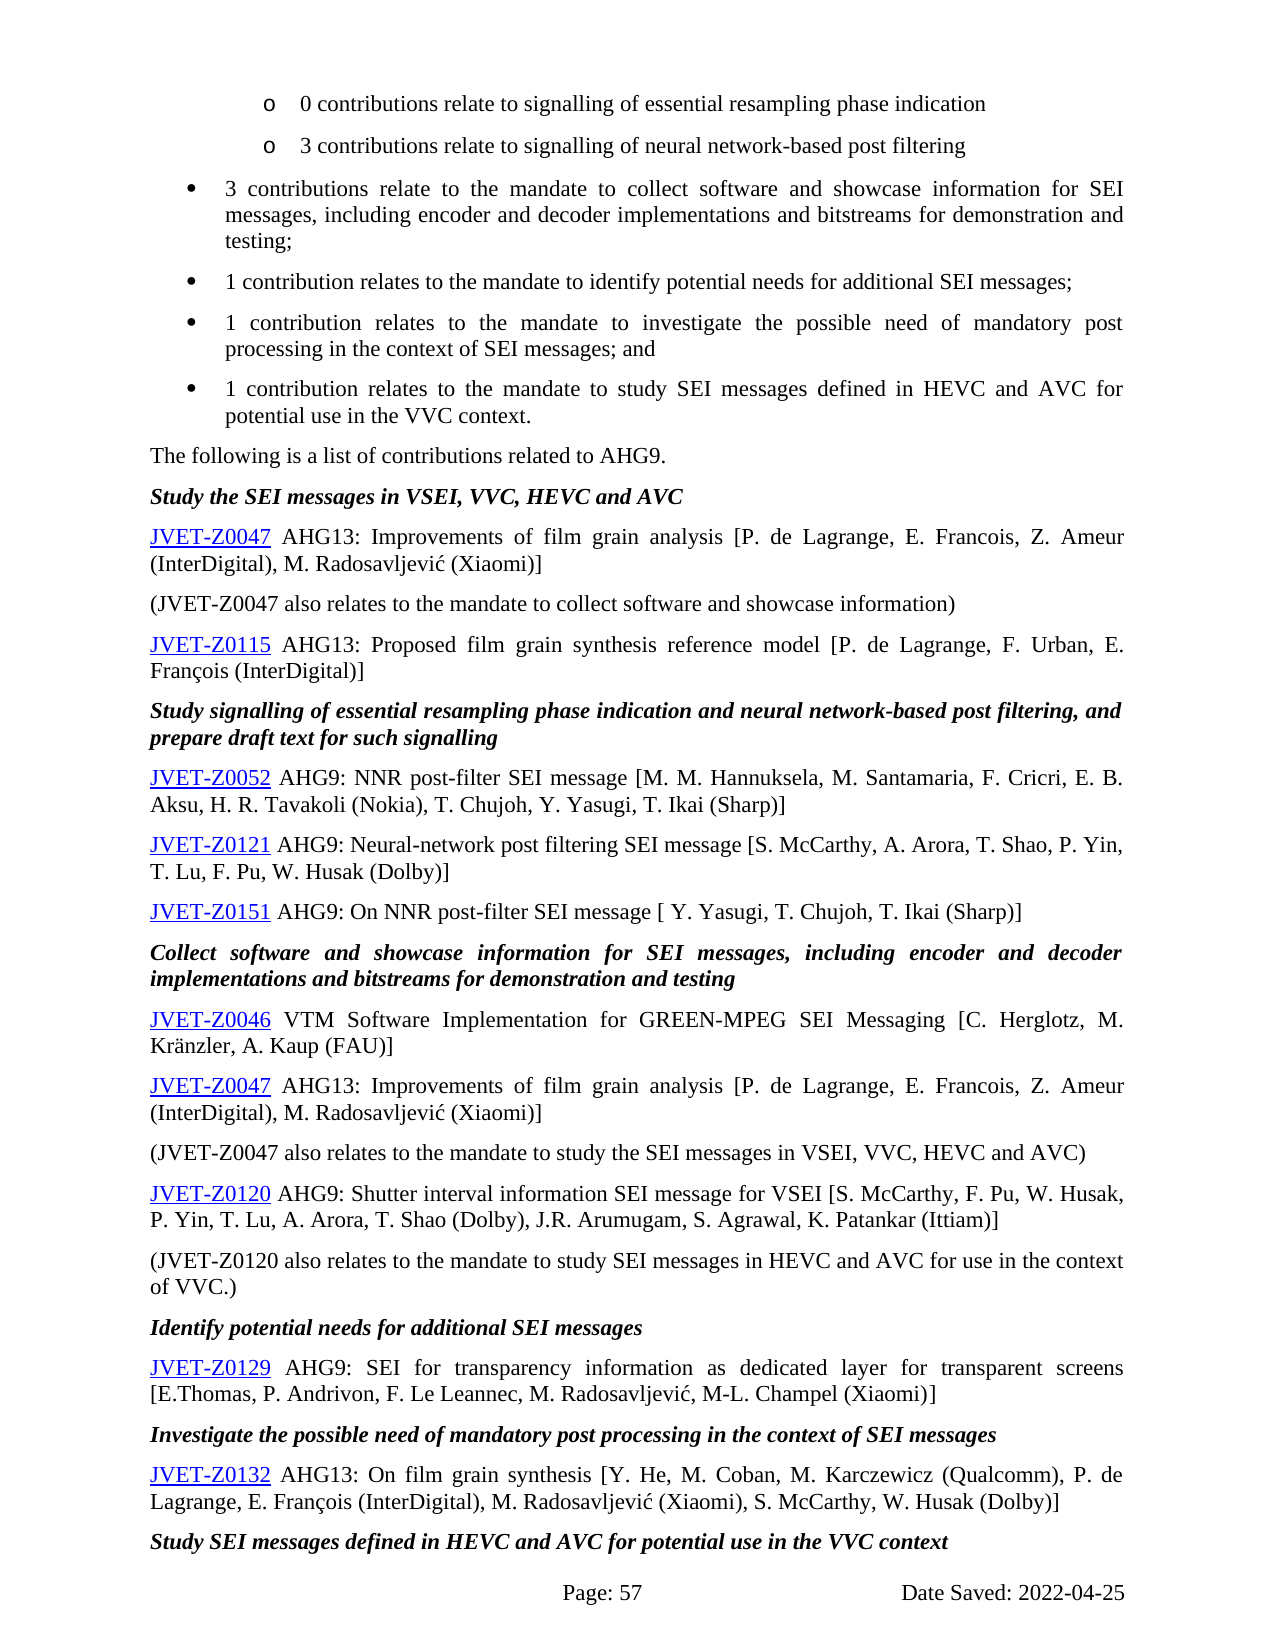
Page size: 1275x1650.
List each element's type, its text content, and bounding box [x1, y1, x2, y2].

text JVET-Z0047 AHG13: Improvements of film grain analysis [P. de Lagrange, E. Francois, Z. Ameur (InterDigital), M. Radosavljević (Xiaomi)] [150, 523, 1125, 576]
list 1 contribution relates to the mandate to study SEI messages defined in HEVC and AVC for potential use in the VVC context. [187, 375, 1125, 428]
text Collect software and showcase information for SEI messages, including encoder and decoder implementations and bitstreams for demonstration and testing [150, 939, 1125, 991]
text (JVET-Z0120 also relates to the mandate to study SEI messages in HEVC and AVC for use in the context of VVC.) [150, 1247, 1125, 1299]
text Study SEI messages defined in HEVC and AVC for potential use in the VVC context [150, 1528, 1125, 1555]
text JVET-Z0132 AHG13: On film grain synthesis [Y. He, M. Coban, M. Karczewicz (Qualcomm), P. de Lagrange, E. François (InterDigital), M. Radosavljević (Xiaomi), S. McCarthy, W. Husak (Dolby)] [150, 1462, 1125, 1514]
list 3 contributions relate to signalling of neural network-based post filtering [262, 132, 1125, 161]
text JVET-Z0047 AHG13: Improvements of film grain analysis [P. de Lagrange, E. Francois, Z. Ameur (InterDigital), M. Radosavljević (Xiaomi)] [150, 1072, 1125, 1125]
list 3 contributions relate to the mandate to collect software and showcase information for SEI messages, including encoder and decoder implementations and bitstreams for demonstration and testing; [187, 175, 1125, 254]
text JVET-Z0151 AHG9: On NNR post-filter SEI message [ Y. Yasugi, T. Chujoh, T. Ikai (Sharp)] [150, 898, 1125, 924]
text JVET-Z0052 AHG9: NNR post-filter SEI message [M. M. Hannuksela, M. Santamaria, F. Cricri, E. B. Aksu, H. R. Tavakoli (Nokia), T. Chujoh, Y. Yasugi, T. Ikai (Sharp)] [150, 764, 1125, 817]
list 1 contribution relates to the mandate to identify potential needs for additional SEI messages; [187, 268, 1125, 294]
text The following is a list of contributions related to AHG9. [150, 442, 1125, 469]
text Study the SEI messages in VSEI, VVC, HEVC and AVC [150, 483, 1125, 509]
list 0 contributions relate to signalling of essential resampling phase indication [262, 90, 1125, 118]
list 1 contribution relates to the mandate to investigate the possible need of mandatory post processing in the context of SEI messages; and [187, 308, 1125, 361]
text Investigate the possible need of mandatory post processing in the context of SEI messages [150, 1421, 1125, 1447]
text JVET-Z0121 AHG9: Neural-network post filtering SEI message [S. McCarthy, A. Arora, T. Shao, P. Yin, T. Lu, F. Pu, W. Husak (Dolby)] [150, 831, 1125, 884]
text (JVET-Z0047 also relates to the mandate to study the SEI messages in VSEI, VVC, HEVC and AVC) [150, 1139, 1125, 1166]
text Identify potential needs for additional SEI messages [150, 1314, 1125, 1340]
text JVET-Z0046 VTM Software Implementation for GREEN-MPEG SEI Messaging [C. Herglotz, M. Kränzler, A. Kaup (FAU)] [150, 1006, 1125, 1058]
text JVET-Z0129 AHG9: SEI for transparency information as dedicated layer for transparent screens [E.Thomas, P. Andrivon, F. Le Leannec, M. Radosavljević, M-L. Champel (Xiaomi)] [150, 1354, 1125, 1407]
text Study signalling of essential resampling phase indication and neural network-based post filtering, and prepare draft text for such signalling [150, 698, 1125, 750]
text (JVET-Z0047 also relates to the mandate to collect software and showcase information) [150, 590, 1125, 617]
text JVET-Z0115 AHG13: Proposed film grain synthesis reference model [P. de Lagrange, F. Urban, E. François (InterDigital)] [150, 631, 1125, 683]
